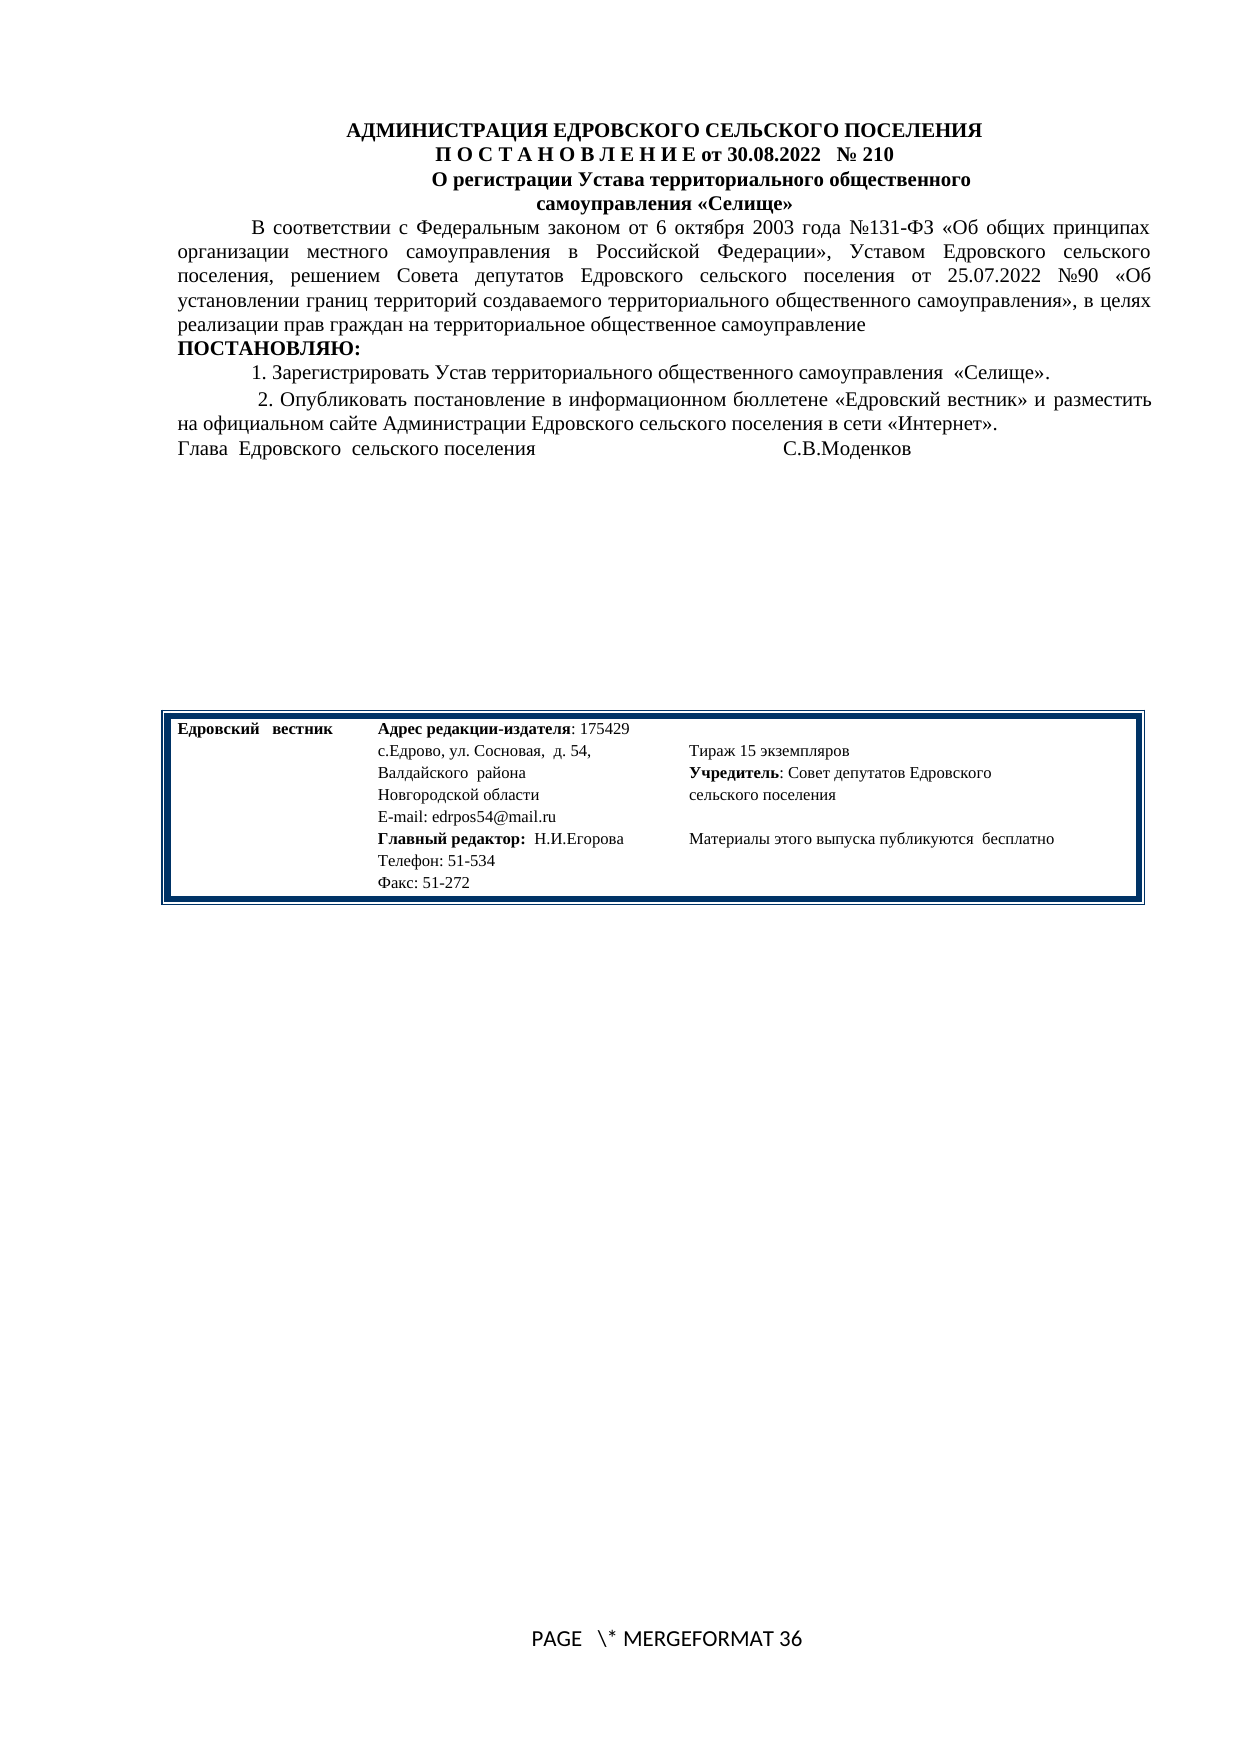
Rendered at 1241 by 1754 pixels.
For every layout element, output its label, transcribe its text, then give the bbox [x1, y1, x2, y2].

text самоуправления «Селище» [177, 191, 1152, 215]
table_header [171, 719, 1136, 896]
subtitle П О С Т А Н О В Л Е Н И Е от 30.08.2022 № 210 [177, 142, 1152, 166]
text ПОСТАНОВЛЯЮ: [177, 336, 1152, 360]
text 1. Зарегистрировать Устав территориального общественного самоуправления «Селище». [177, 360, 1152, 384]
text 2. Опубликовать постановление в информационном бюллетене «Едровский вестник» и разместить на официальном сайте Администрации Едровского сельского поселения в сети «Интернет». [177, 387, 1152, 435]
text АДМИНИСТРАЦИЯ ЕДРОВСКОГО СЕЛЬСКОГО ПОСЕЛЕНИЯ [177, 118, 1152, 142]
text Глава Едровского сельского поселения С.В.Моденков [177, 435, 1152, 459]
text В соответствии с Федеральным законом от 6 октября 2003 года №131-ФЗ «Об общих принципах организации местного самоуправления в Российской Федерации», Уставом Едровского сельского поселения, решением Совета депутатов Едровского сельского поселения от 25.07.2022 №90 «Об установлении границ территорий создаваемого территориального общественного самоуправления», в целях реализации прав граждан на территориальное общественное самоуправление [177, 215, 1152, 336]
text О регистрации Устава территориального общественного [177, 166, 1152, 191]
